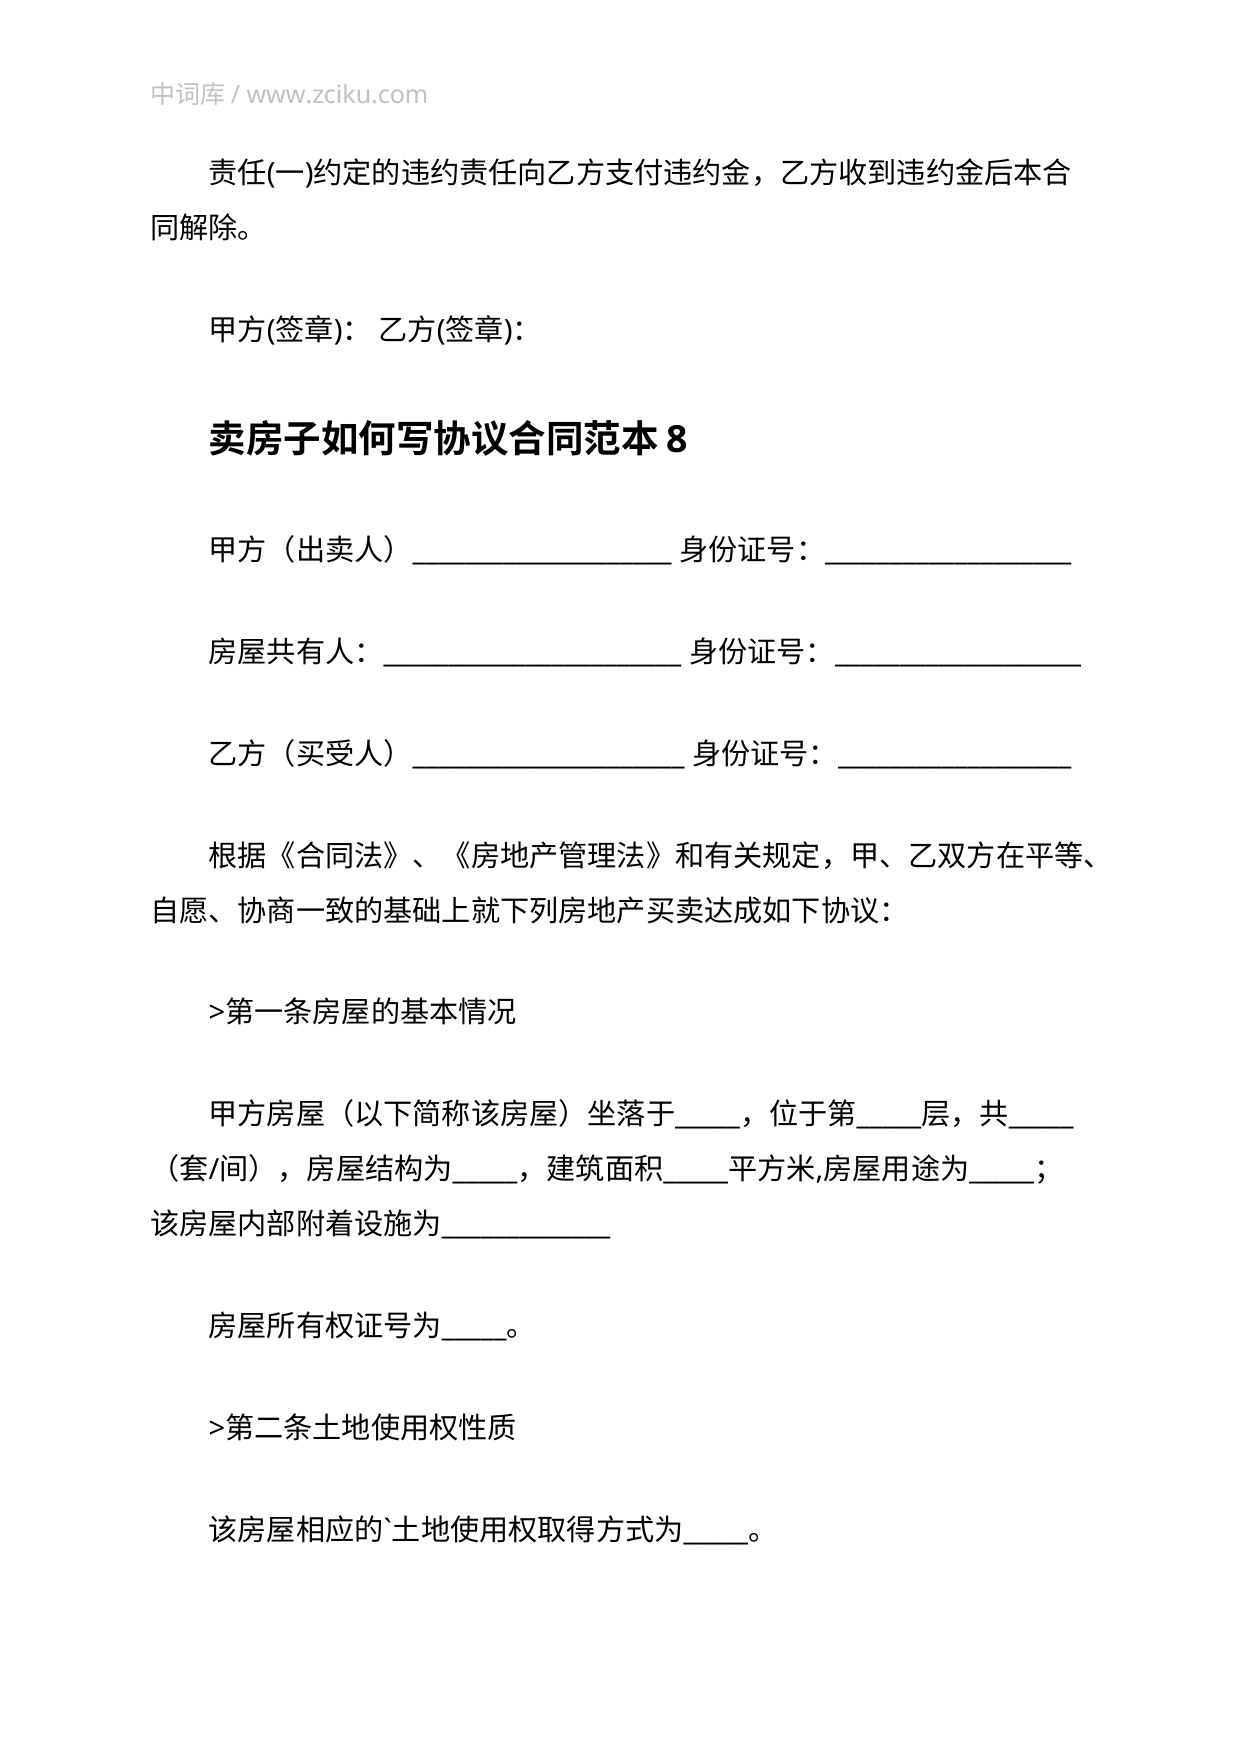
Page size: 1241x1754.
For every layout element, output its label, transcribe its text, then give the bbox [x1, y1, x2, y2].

text 房屋共有人：_______________________ 身份证号：___________________ [150, 628, 1090, 671]
text 甲方(签章)： 乙方(签章)： [150, 307, 1090, 349]
text 甲方（出卖人）____________________ 身份证号：___________________ [150, 526, 1090, 569]
text 房屋所有权证号为_____。 [150, 1303, 1090, 1345]
text 乙方（买受人）_____________________ 身份证号：__________________ [150, 730, 1090, 773]
text 该房屋相应的`土地使用权取得方式为_____。 [150, 1507, 1090, 1549]
text 卖房子如何写协议合同范本8 [150, 409, 1090, 463]
text 责任(一)约定的违约责任向乙方支付违约金，乙方收到违约金后本合同解除。 [150, 150, 1090, 247]
text 根据《合同法》、《房地产管理法》和有关规定，甲、乙双方在平等、自愿、协商一致的基础上就下列房地产买卖达成如下协议： [150, 832, 1090, 929]
text 甲方房屋（以下简称该房屋）坐落于_____，位于第_____层，共_____（套/间），房屋结构为_____，建筑面积_____平方米,房屋用途为_____；该房屋内部附着设施为_____________ [150, 1091, 1090, 1243]
text >第二条土地使用权性质 [150, 1405, 1090, 1447]
text >第一条房屋的基本情况 [150, 989, 1090, 1031]
